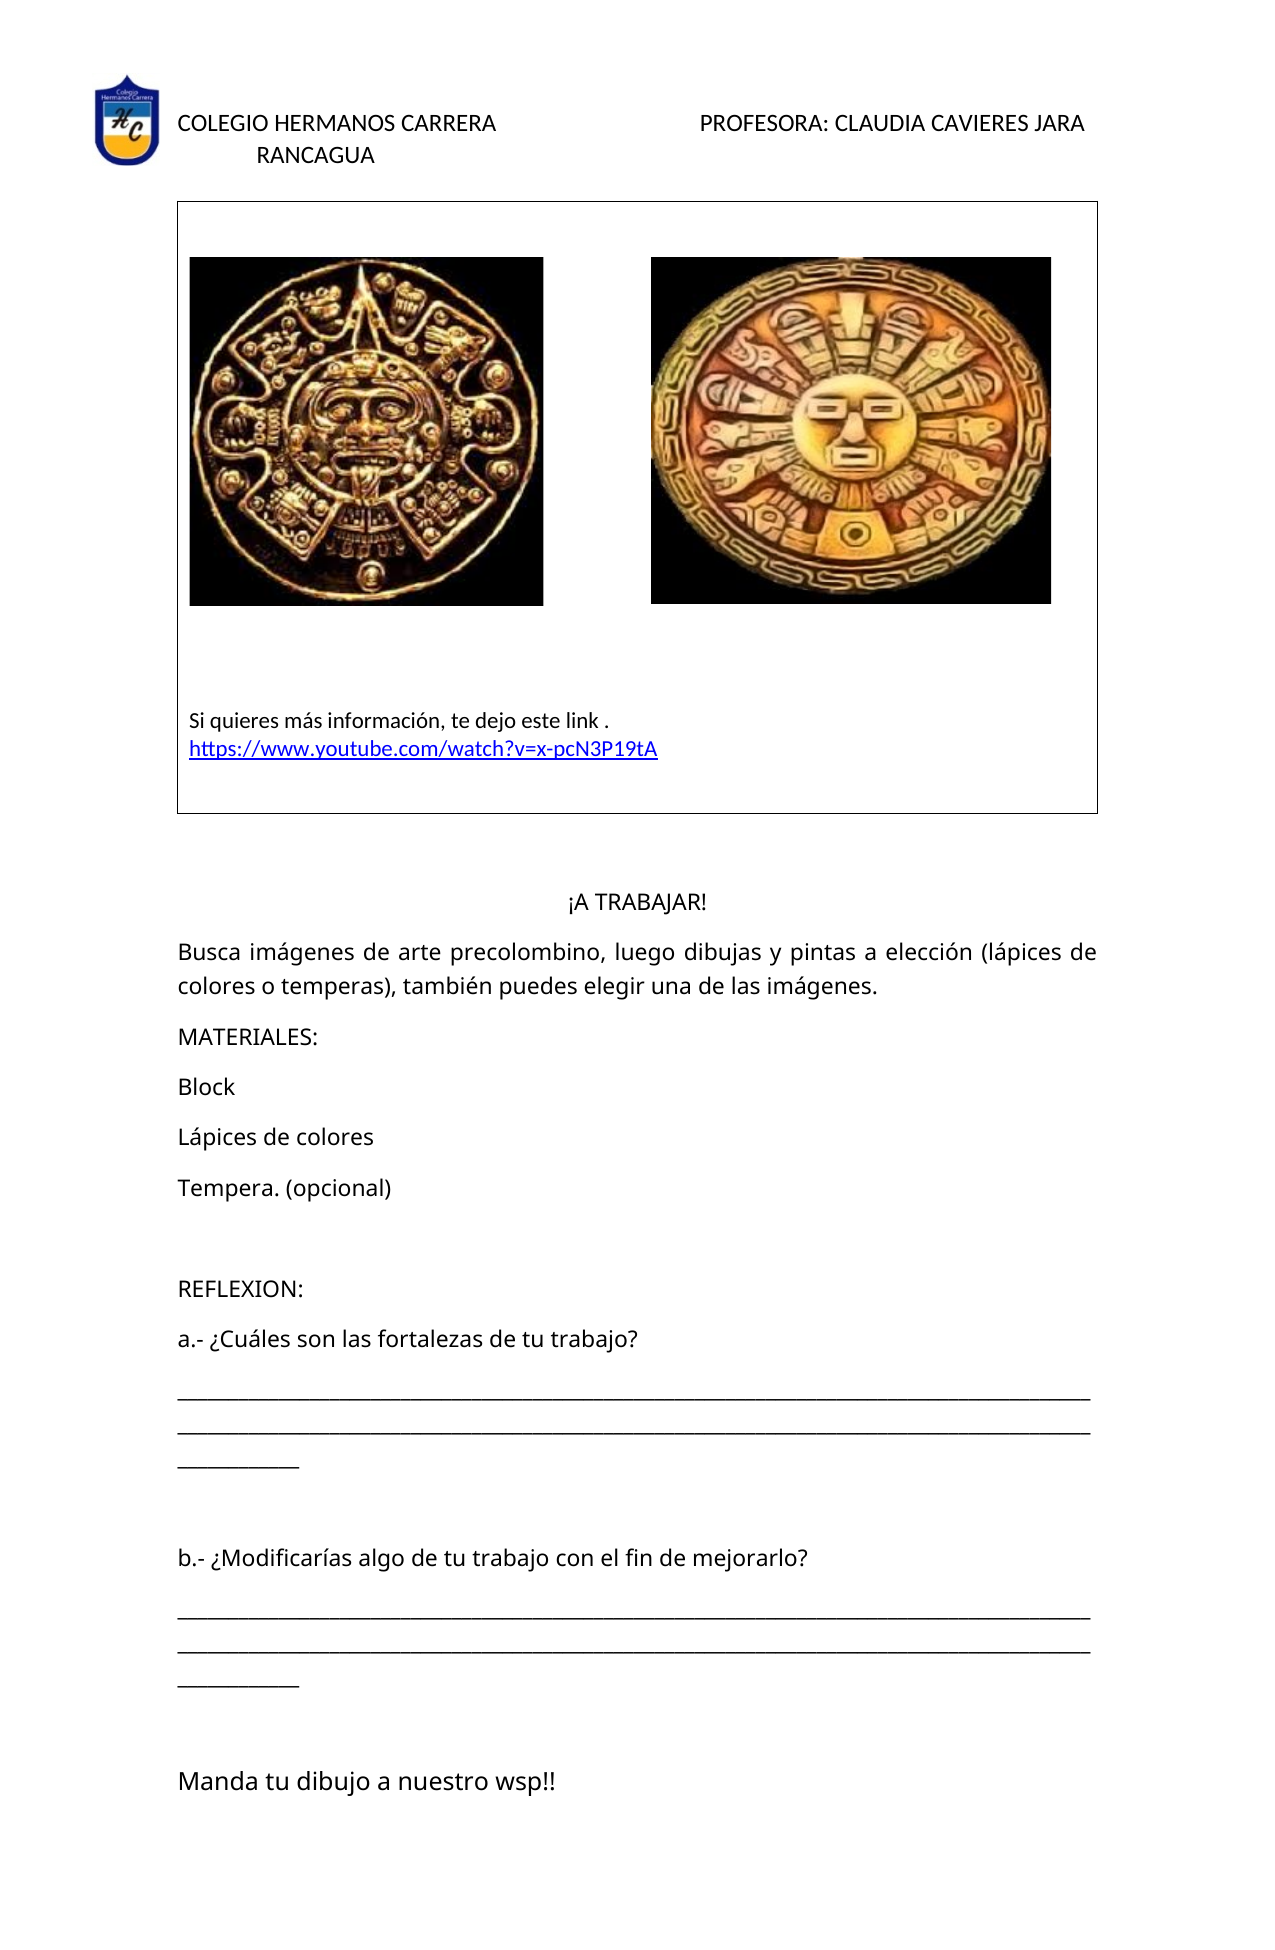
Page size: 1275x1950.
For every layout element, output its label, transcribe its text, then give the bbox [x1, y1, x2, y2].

picture [92, 73, 160, 166]
text ________________________________________________________________________________________________________________________________________________________________________________________________ [177, 1592, 1098, 1691]
text REFLEXION: [177, 1273, 1098, 1304]
text Manda tu dibujo a nuestro wsp!! [177, 1763, 1098, 1798]
text Block [177, 1071, 1098, 1102]
text Lápices de colores [177, 1121, 1098, 1153]
picture [651, 257, 1052, 604]
text Tempera. (opcional) [177, 1172, 1098, 1203]
text Busca imágenes de arte precolombino, luego dibujas y pintas a elección (lápices de colores o temperas), también puedes elegir una de las imágenes. [177, 936, 1098, 1001]
picture [189, 257, 544, 606]
text MATERIALES: [177, 1021, 1098, 1052]
text ¡A TRABAJAR! [177, 886, 1098, 917]
text a.- ¿Cuáles son las fortalezas de tu trabajo? [177, 1323, 1098, 1354]
text b.- ¿Modificarías algo de tu trabajo con el fin de mejorarlo? [177, 1542, 1098, 1573]
text ________________________________________________________________________________________________________________________________________________________________________________________________ [177, 1373, 1098, 1472]
